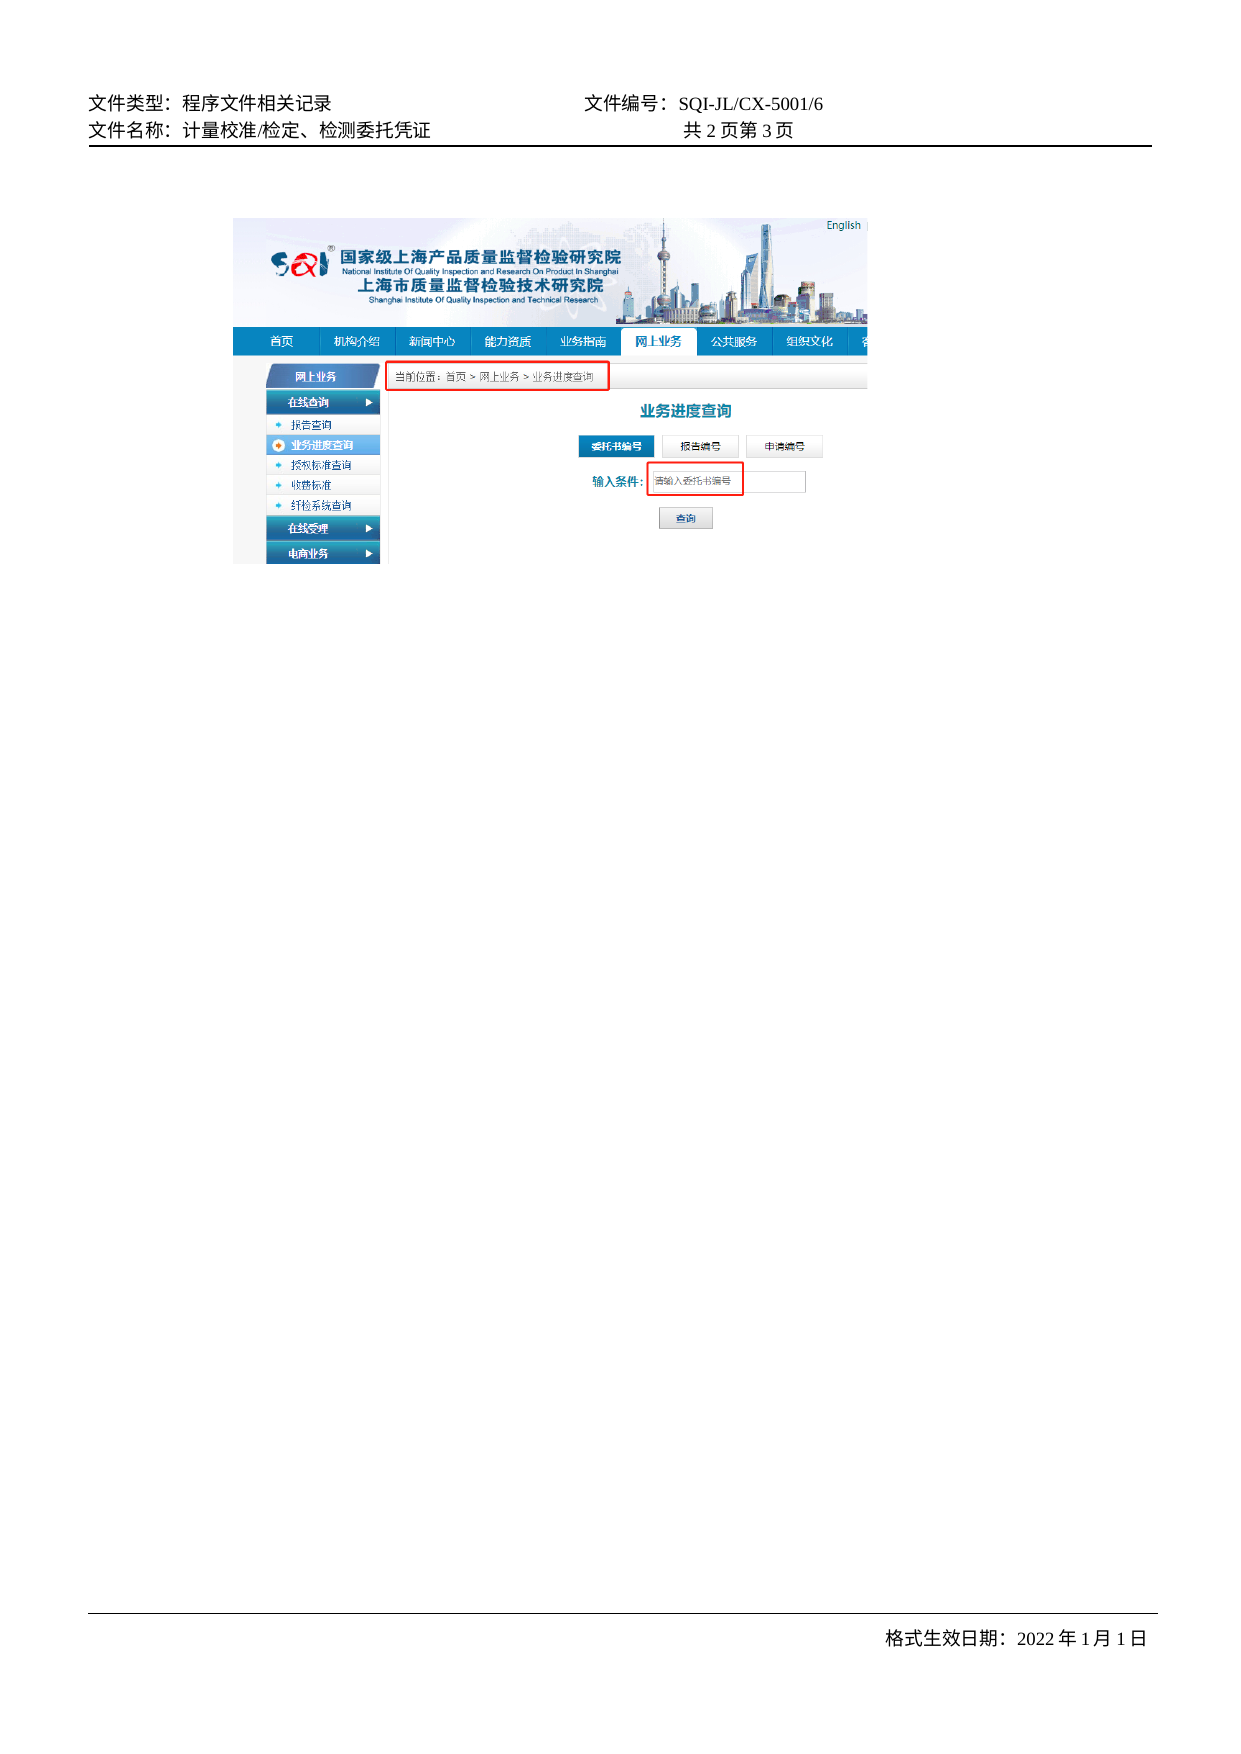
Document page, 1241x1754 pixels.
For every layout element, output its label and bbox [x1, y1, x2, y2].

picture [738, 338, 743, 346]
picture [233, 218, 868, 564]
